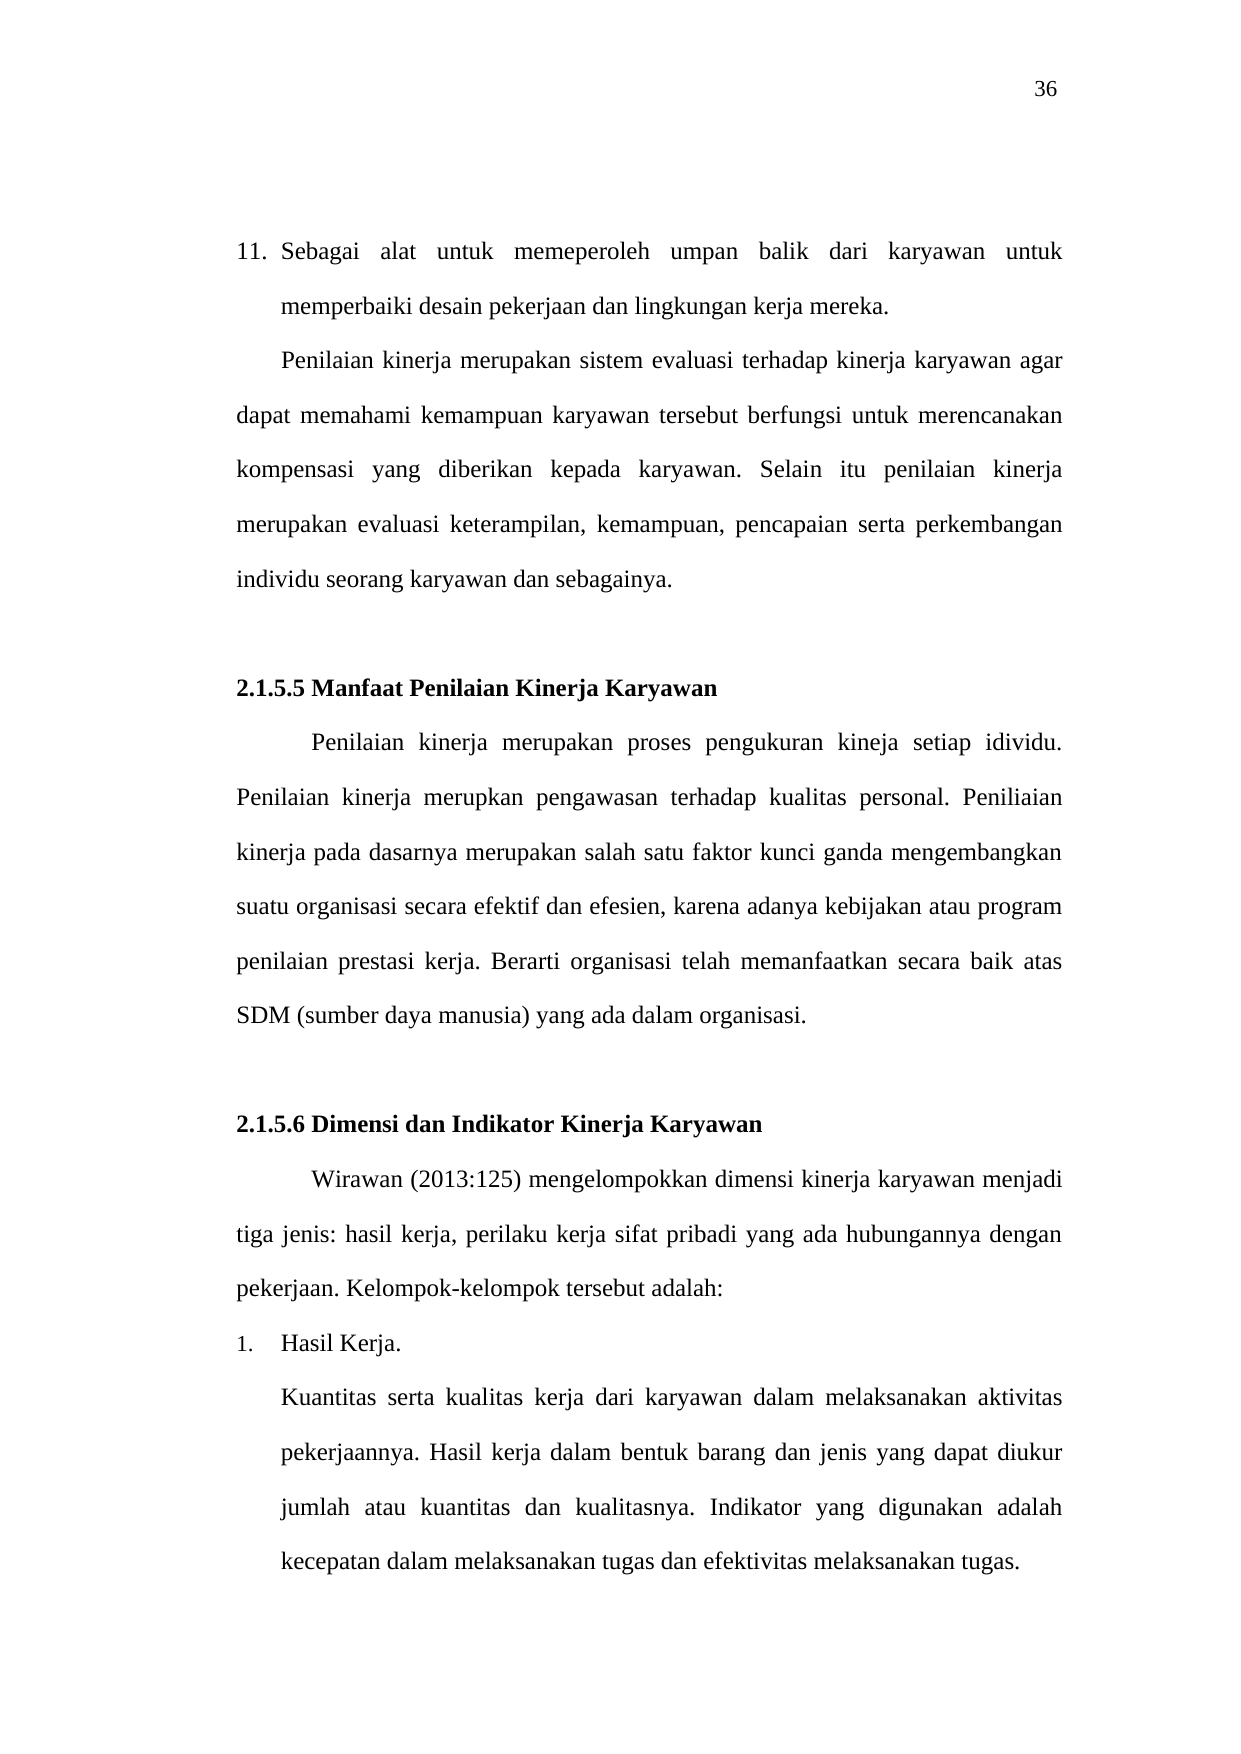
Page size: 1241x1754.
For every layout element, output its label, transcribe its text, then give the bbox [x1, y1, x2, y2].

text Penilaian kinerja merupakan proses pengukuran kineja setiap idividu. Penilaian kinerja merupkan pengawasan terhadap kualitas personal. Peniliaian kinerja pada dasarnya merupakan salah satu faktor kunci ganda mengembangkan suatu organisasi secara efektif dan efesien, karena adanya kebijakan atau program penilaian prestasi kerja. Berarti organisasi telah memanfaatkan secara baik atas SDM (sumber daya manusia) yang ada dalam organisasi. [236, 727, 1063, 1029]
list Hasil Kerja. [236, 1328, 1063, 1357]
subtitle 2.1.5.6 Dimensi dan Indikator Kinerja Karyawan [236, 1109, 1063, 1138]
subtitle 2.1.5.5 Manfaat Penilaian Kinerja Karyawan [236, 673, 1063, 702]
list Sebagai alat untuk memeperoleh umpan balik dari karyawan untuk memperbaiki desain pekerjaan dan lingkungan kerja mereka. [236, 236, 1063, 319]
text Kuantitas serta kualitas kerja dari karyawan dalam melaksanakan aktivitas pekerjaannya. Hasil kerja dalam bentuk barang dan jenis yang dapat diukur jumlah atau kuantitas dan kualitasnya. Indikator yang digunakan adalah kecepatan dalam melaksanakan tugas dan efektivitas melaksanakan tugas. [281, 1382, 1063, 1575]
text Wirawan (2013:125) mengelompokkan dimensi kinerja karyawan menjadi tiga jenis: hasil kerja, perilaku kerja sifat pribadi yang ada hubungannya dengan pekerjaan. Kelompok-kelompok tersebut adalah: [236, 1164, 1063, 1302]
text Penilaian kinerja merupakan sistem evaluasi terhadap kinerja karyawan agar dapat memahami kemampuan karyawan tersebut berfungsi untuk merencanakan kompensasi yang diberikan kepada karyawan. Selain itu penilaian kinerja merupakan evaluasi keterampilan, kemampuan, pencapaian serta perkembangan individu seorang karyawan dan sebagainya. [236, 345, 1063, 592]
